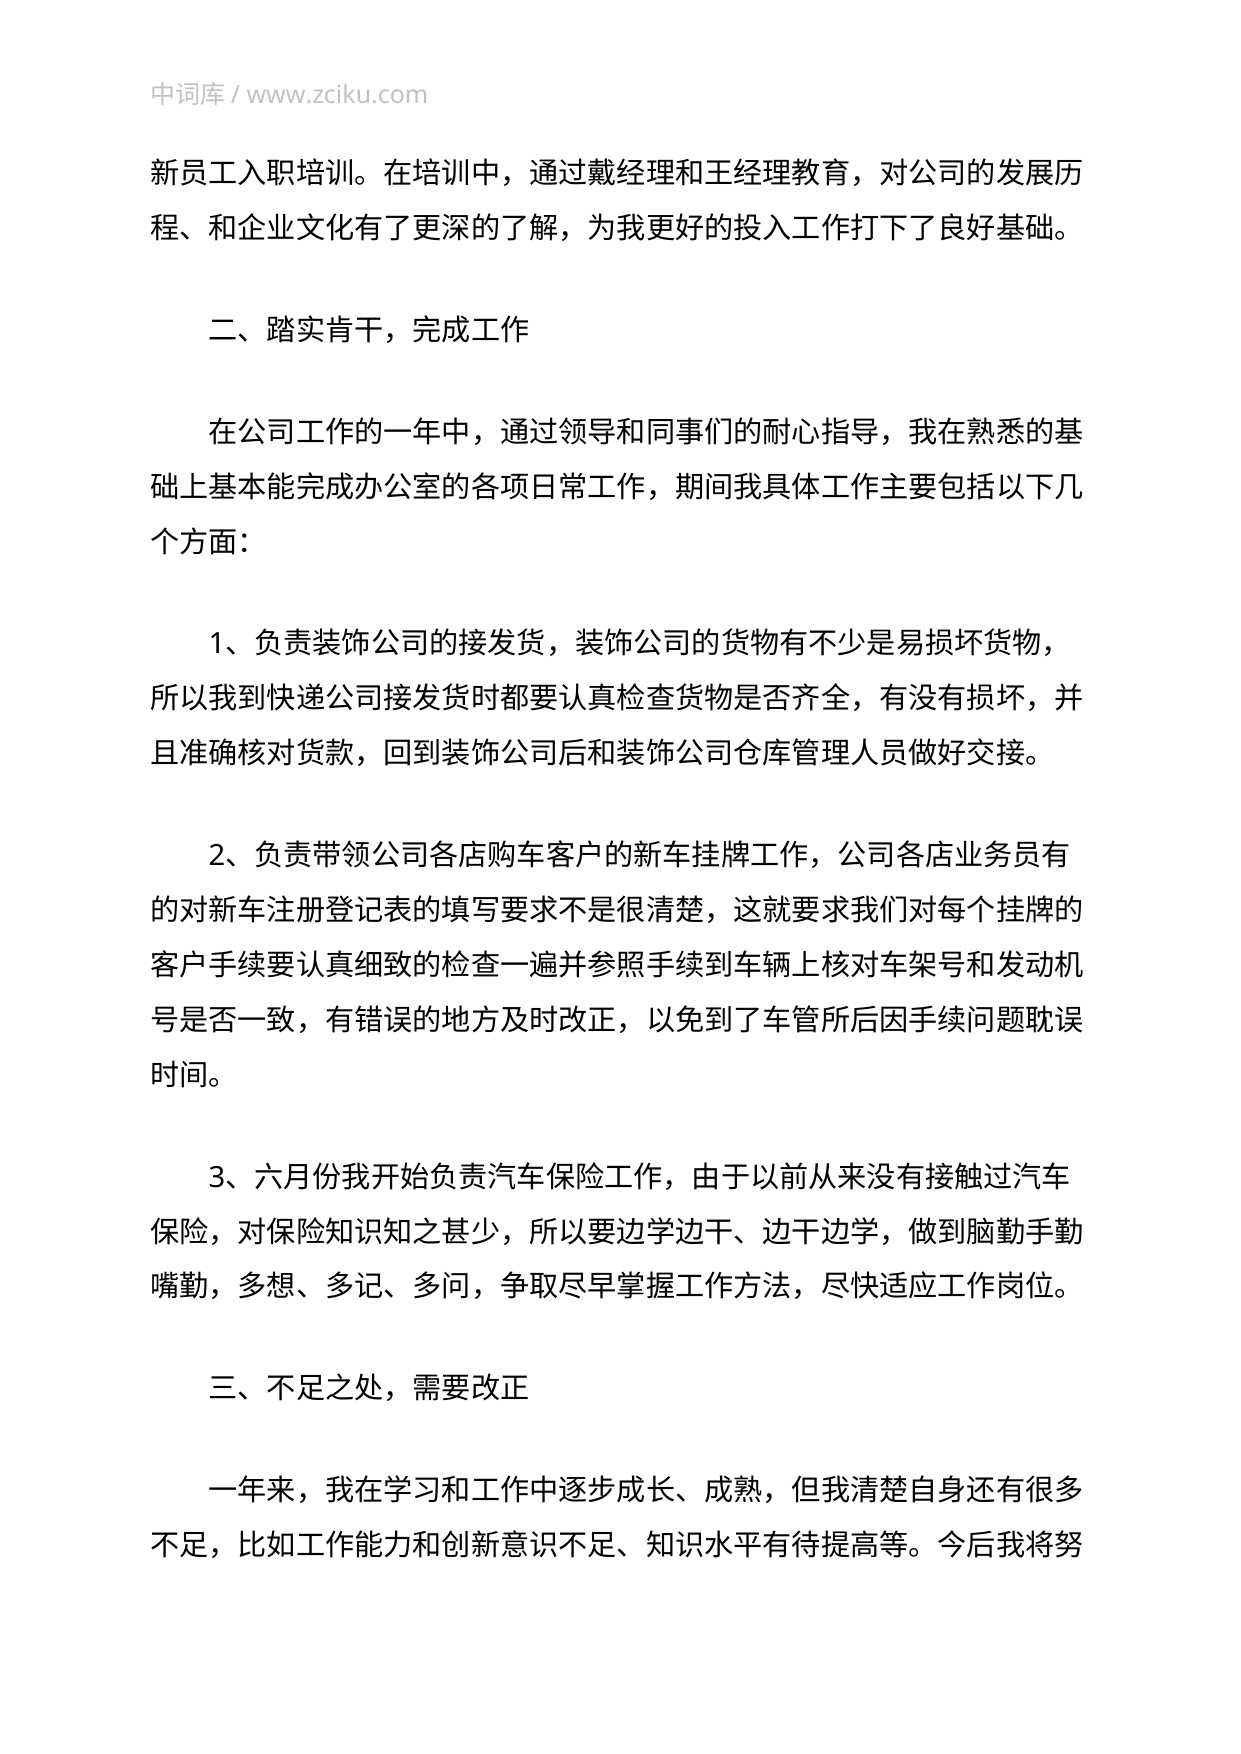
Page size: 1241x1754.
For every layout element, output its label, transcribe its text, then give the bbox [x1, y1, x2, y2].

text 在公司工作的一年中，通过领导和同事们的耐心指导，我在熟悉的基础上基本能完成办公室的各项日常工作，期间我具体工作主要包括以下几个方面： [150, 408, 1090, 561]
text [150, 150, 1090, 247]
text 3、六月份我开始负责汽车保险工作，由于以前从来没有接触过汽车保险，对保险知识知之甚少，所以要边学边干、边干边学，做到脑勤手勤嘴勤，多想、多记、多问，争取尽早掌握工作方法，尽快适应工作岗位。 [150, 1153, 1090, 1305]
text 三、不足之处，需要改正 [150, 1365, 1090, 1407]
text 1、负责装饰公司的接发货，装饰公司的货物有不少是易损坏货物，所以我到快递公司接发货时都要认真检查货物是否齐全，有没有损坏，并且准确核对货款，回到装饰公司后和装饰公司仓库管理人员做好交接。 [150, 620, 1090, 772]
text 2、负责带领公司各店购车客户的新车挂牌工作，公司各店业务员有的对新车注册登记表的填写要求不是很清楚，这就要求我们对每个挂牌的客户手续要认真细致的检查一遍并参照手续到车辆上核对车架号和发动机号是否一致，有错误的地方及时改正，以免到了车管所后因手续问题耽误时间。 [150, 832, 1090, 1094]
text 二、踏实肯干，完成工作 [150, 307, 1090, 349]
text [150, 1467, 1090, 1564]
